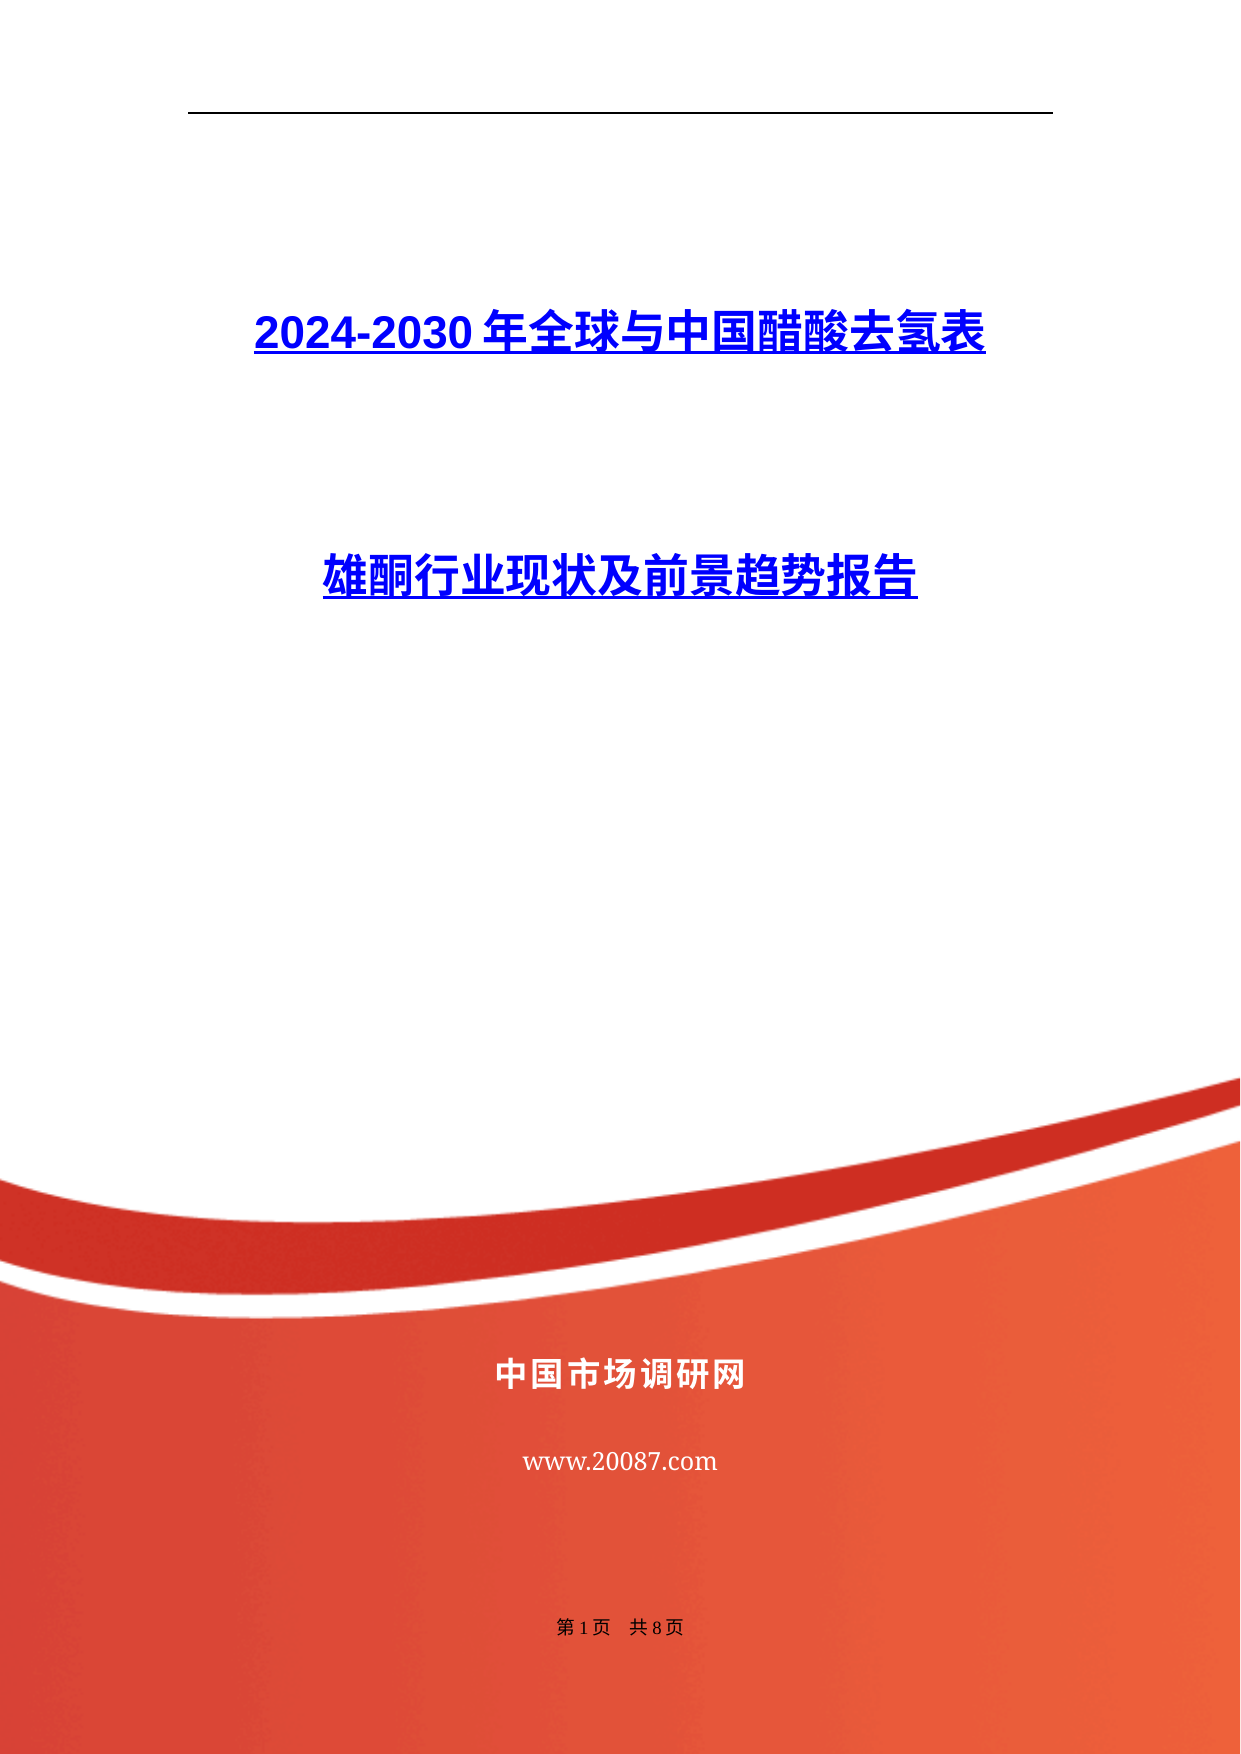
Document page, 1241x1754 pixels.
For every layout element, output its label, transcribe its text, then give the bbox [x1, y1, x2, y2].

subtitle 中国市场调研网 [187, 1339, 1053, 1404]
picture [0, 1006, 1241, 1754]
table_header 2024-2030年全球与中国醋酸去氢表雄酮行业现状及前景趋势报告 [188, 207, 1053, 773]
text www.20087.com [187, 1428, 1053, 1493]
